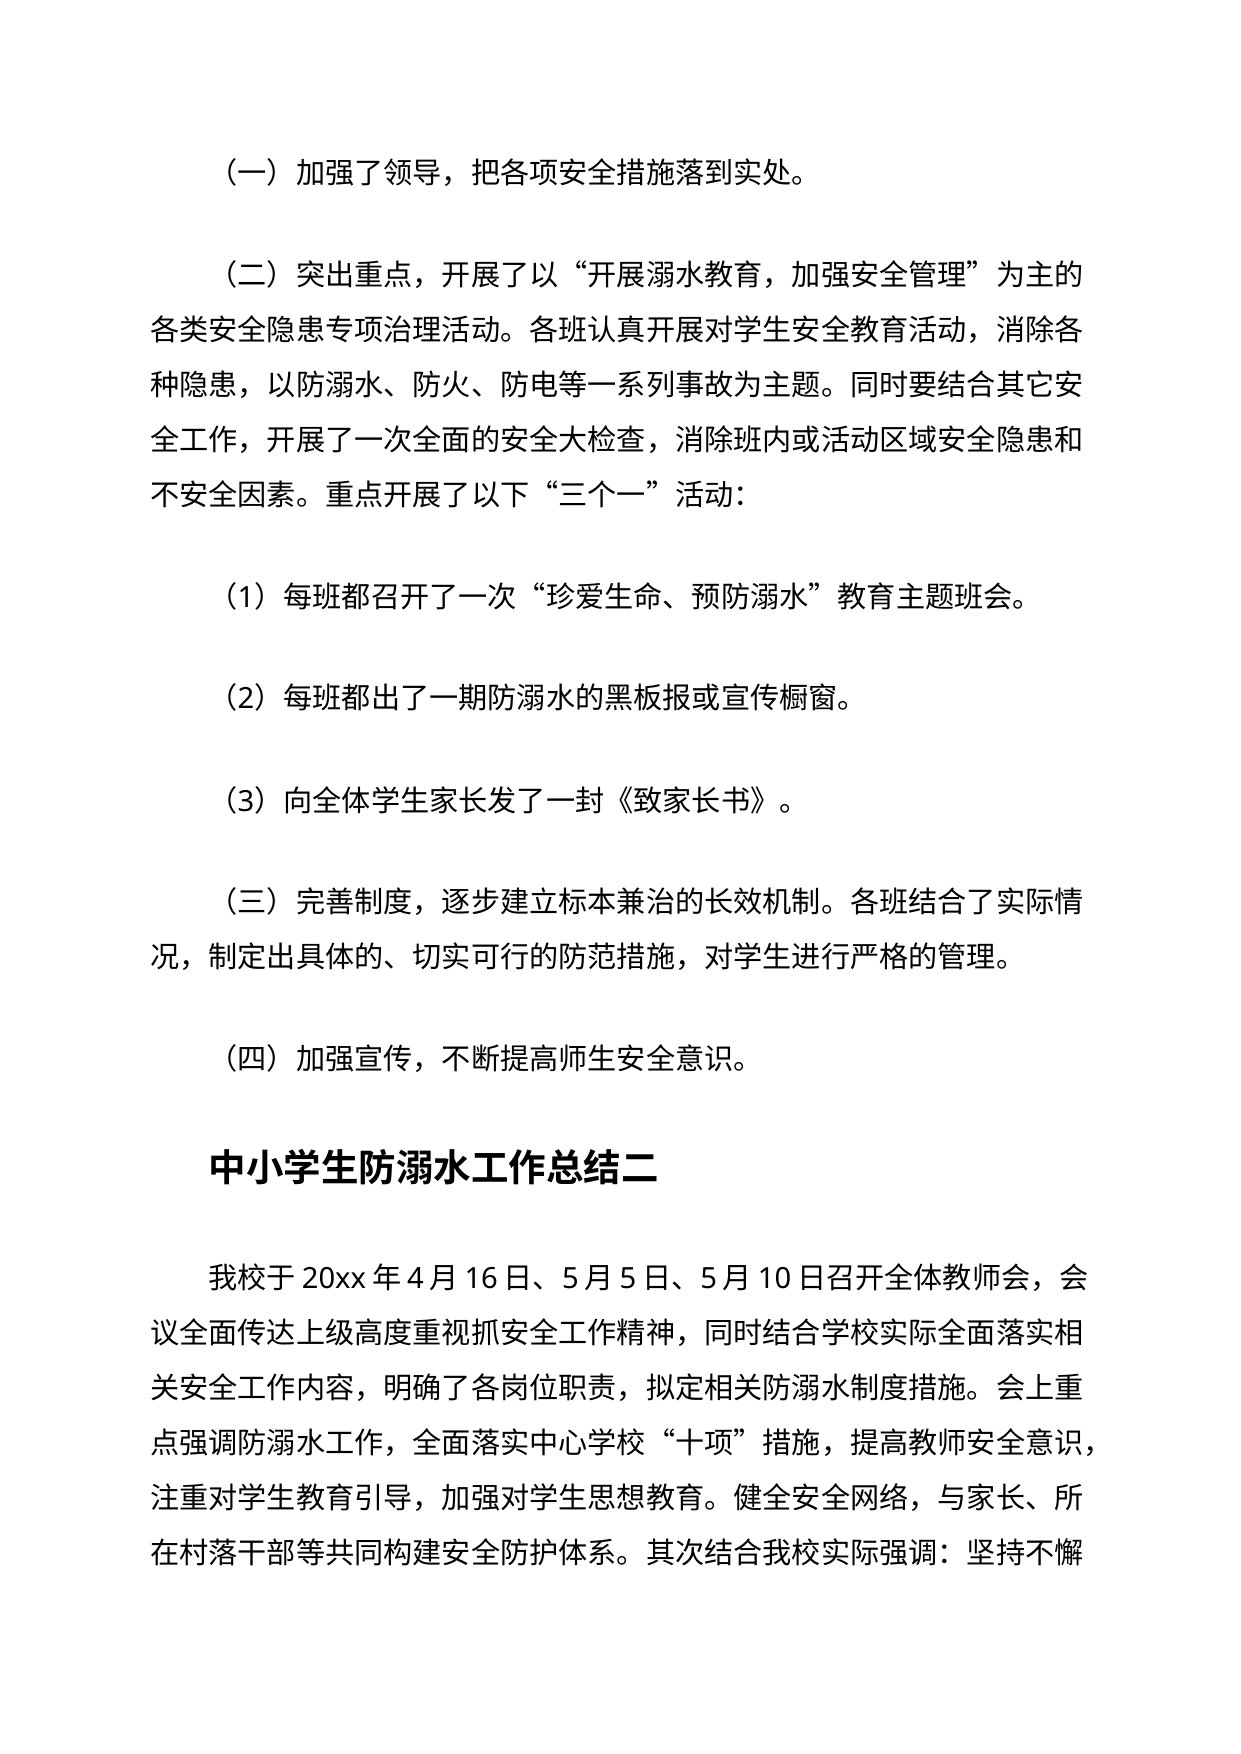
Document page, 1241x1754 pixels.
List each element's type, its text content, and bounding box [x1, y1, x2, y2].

text （一）加强了领导，把各项安全措施落到实处。 [150, 150, 1090, 192]
text （2）每班都出了一期防溺水的黑板报或宣传橱窗。 [150, 675, 1090, 717]
text （四）加强宣传，不断提高师生安全意识。 [150, 1036, 1090, 1078]
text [150, 1255, 1090, 1572]
text （三）完善制度，逐步建立标本兼治的长效机制。各班结合了实际情况，制定出具体的、切实可行的防范措施，对学生进行严格的管理。 [150, 879, 1090, 976]
text （3）向全体学生家长发了一封《致家长书》。 [150, 777, 1090, 819]
text （1）每班都召开了一次“珍爱生命、预防溺水”教育主题班会。 [150, 573, 1090, 616]
text 中小学生防溺水工作总结二 [150, 1137, 1090, 1192]
text （二）突出重点，开展了以“开展溺水教育，加强安全管理”为主的各类安全隐患专项治理活动。各班认真开展对学生安全教育活动，消除各种隐患，以防溺水、防火、防电等一系列事故为主题。同时要结合其它安全工作，开展了一次全面的安全大检查，消除班内或活动区域安全隐患和不安全因素。重点开展了以下“三个一”活动： [150, 252, 1090, 514]
